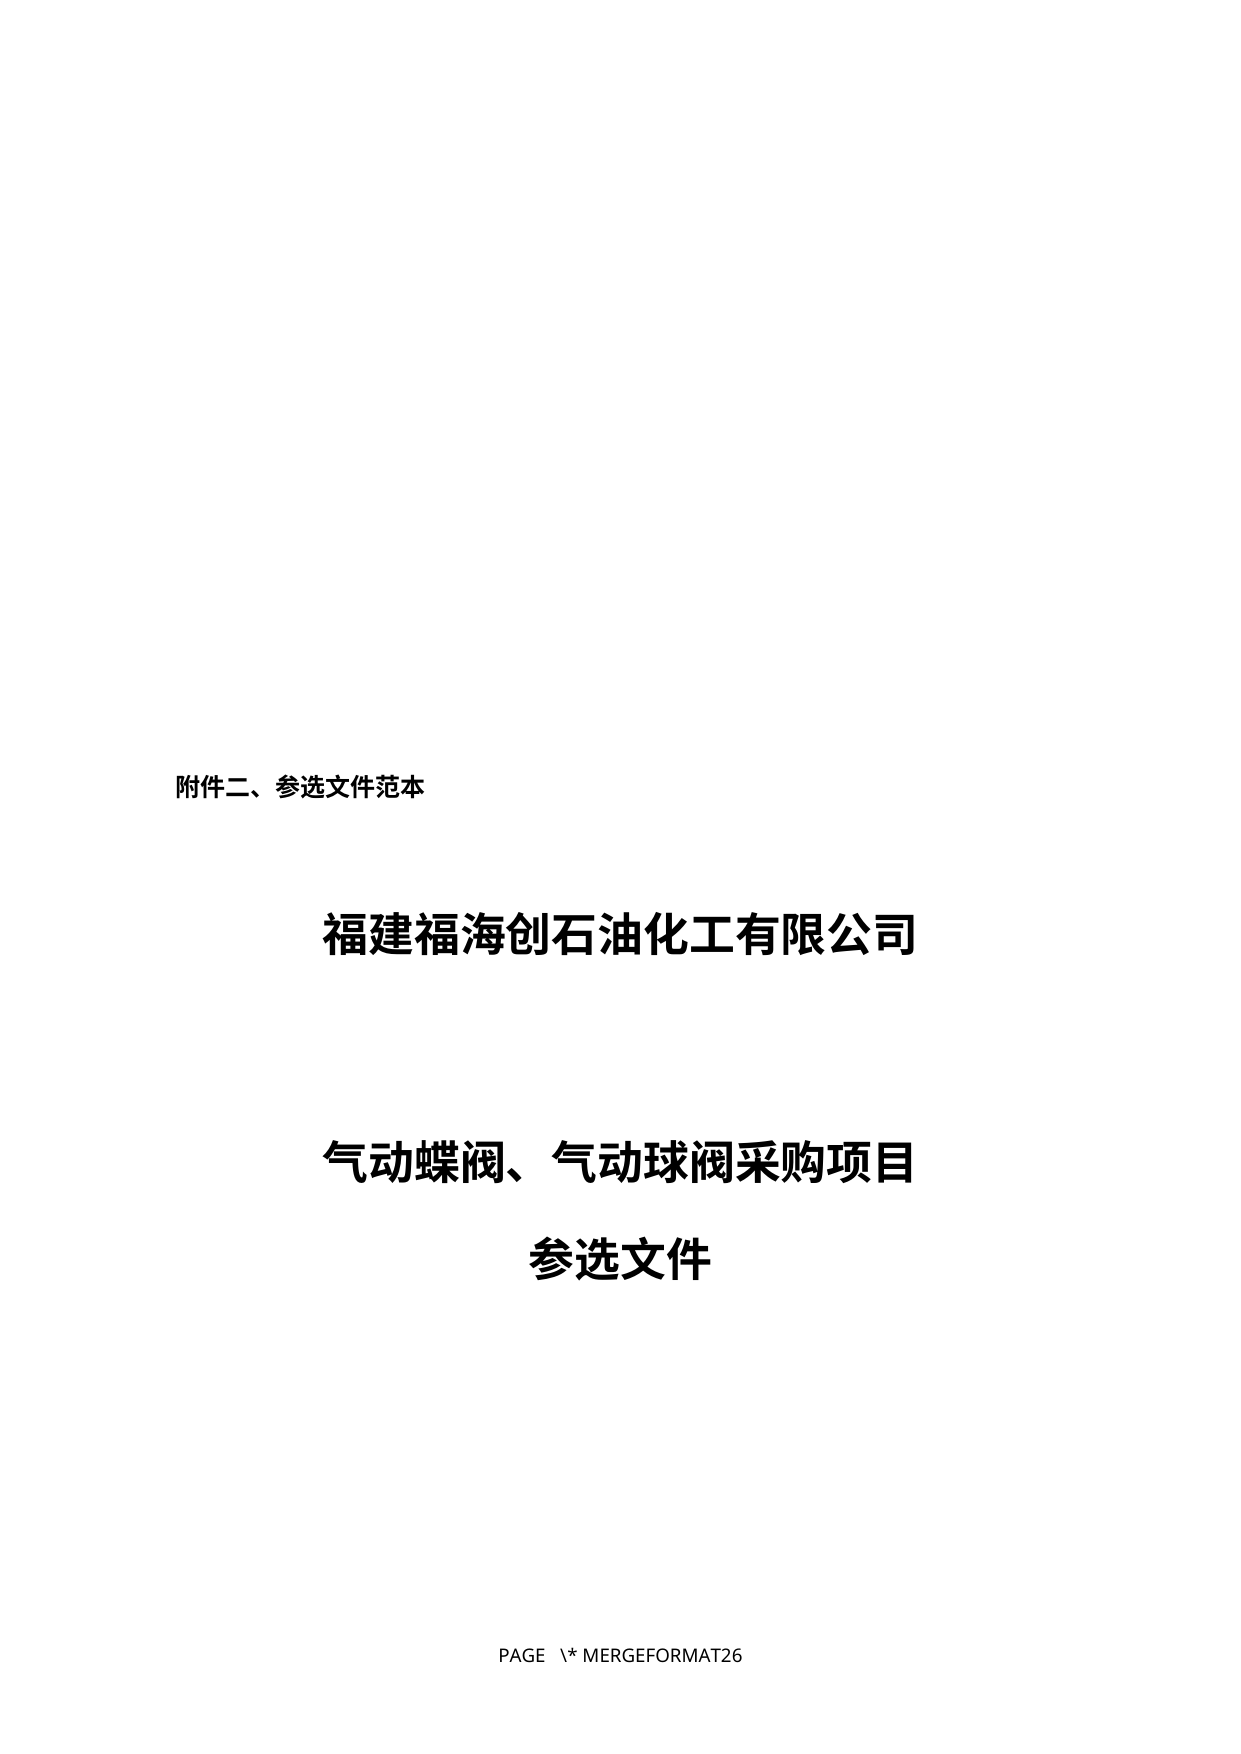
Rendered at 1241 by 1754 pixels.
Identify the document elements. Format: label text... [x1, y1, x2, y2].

text 福建福海创石油化工有限公司 [175, 883, 1065, 981]
text 参选文件 [175, 1208, 1065, 1306]
text 气动蝶阀、气动球阀采购项目 [175, 1111, 1065, 1208]
text 附件二、参选文件范本 [175, 753, 1065, 818]
